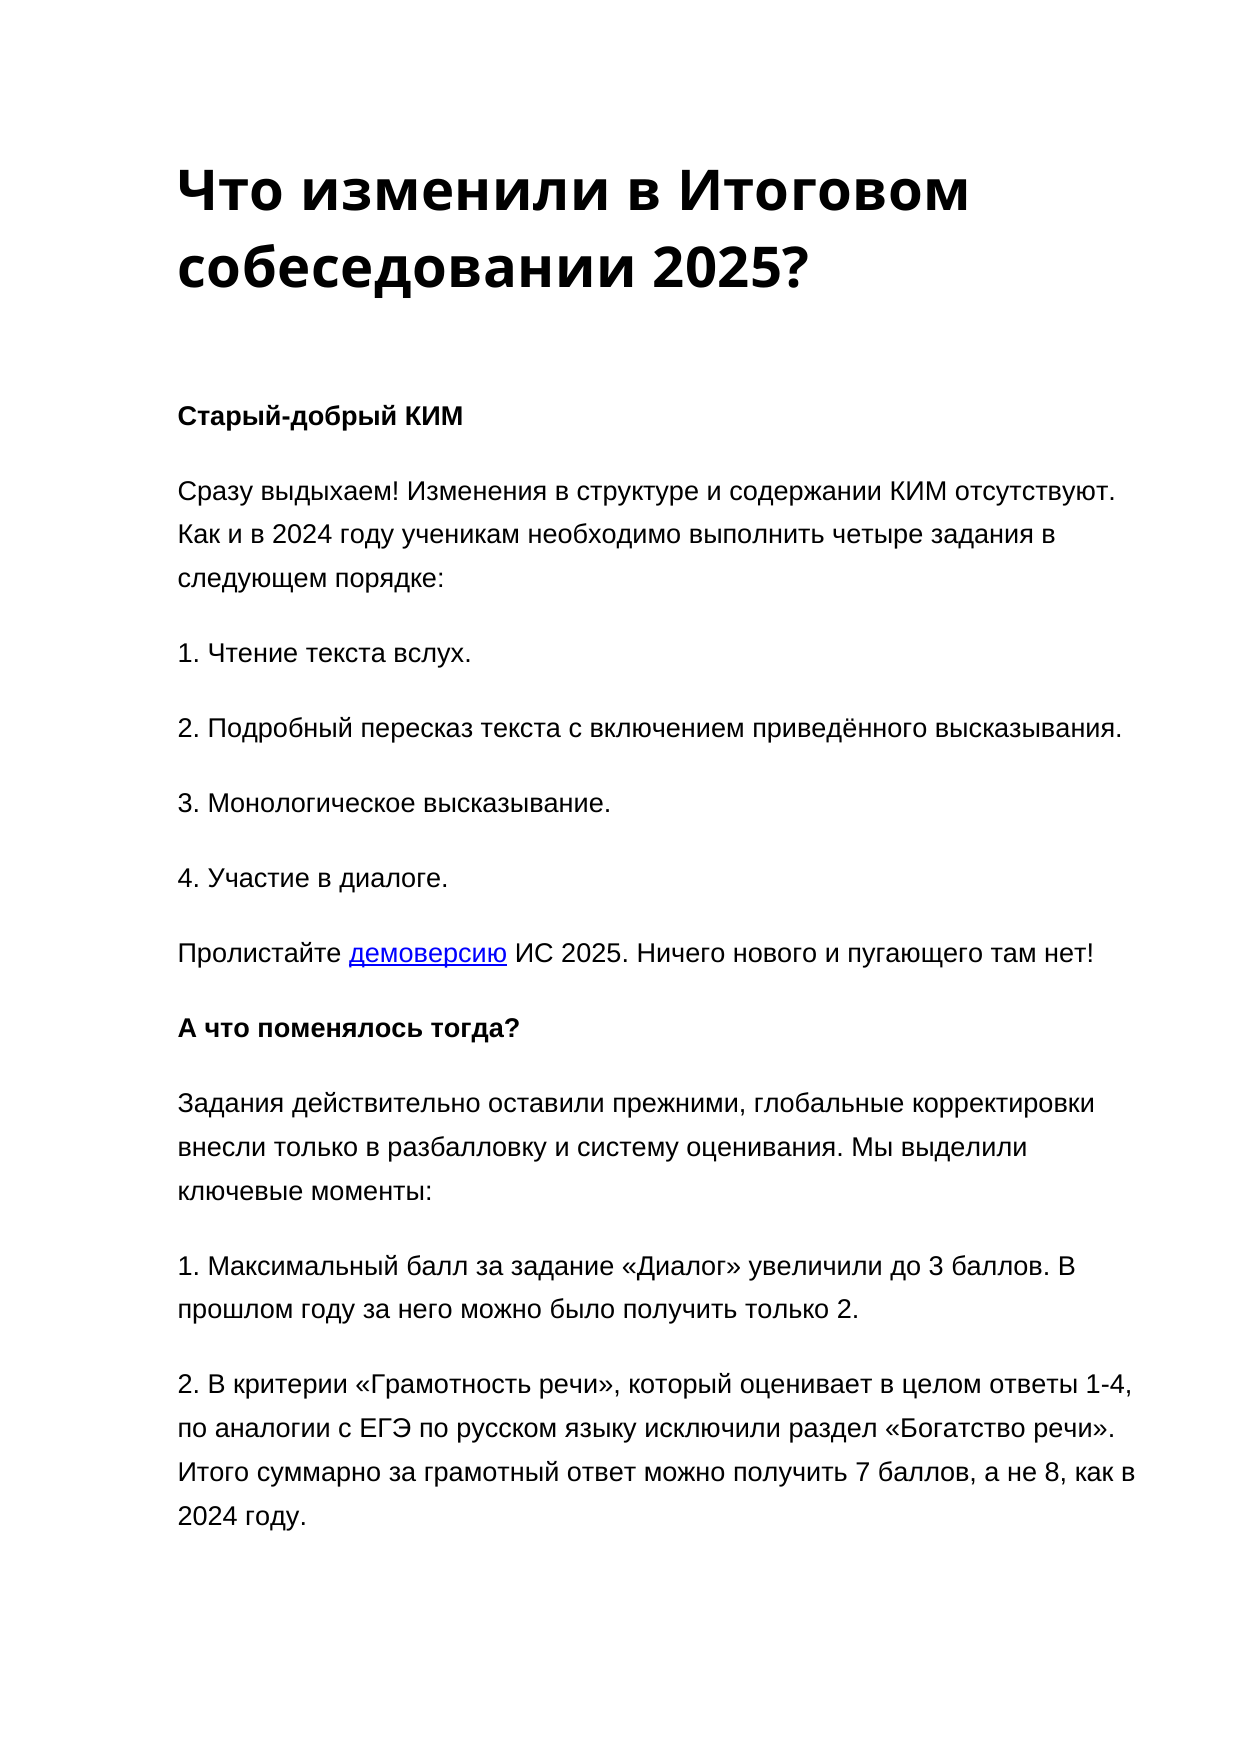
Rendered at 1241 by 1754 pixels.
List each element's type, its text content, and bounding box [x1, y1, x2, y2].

text Пролистайте демоверсию ИС 2025. Ничего нового и пугающего там нет! [177, 925, 1152, 968]
text 3. Монологическое высказывание. [177, 775, 1152, 818]
text Старый-добрый КИМ [177, 387, 1152, 431]
text Что изменили в Итоговом собеседовании 2025? [177, 151, 1152, 304]
text 2. В критерии «Грамотность речи», который оценивает в целом ответы 1-4, по аналогии с ЕГЭ по русском языку исключили раздел «Богатство речи». Итого суммарно за грамотный ответ можно получить 7 баллов, а не 8, как в 2024 году. [177, 1356, 1152, 1531]
text 1. Чтение текста вслух. [177, 625, 1152, 668]
text 1. Максимальный балл за задание «Диалог» увеличили до 3 баллов. В прошлом году за него можно было получить только 2. [177, 1237, 1152, 1325]
text 4. Участие в диалоге. [177, 850, 1152, 893]
text Сразу выдыхаем! Изменения в структуре и содержании КИМ отсутствуют. Как и в 2024 году ученикам необходимо выполнить четыре задания в следующем порядке: [177, 462, 1152, 593]
text А что поменялось тогда? [177, 1000, 1152, 1043]
text 2. Подробный пересказ текста с включением приведённого высказывания. [177, 700, 1152, 743]
text Задания действительно оставили прежними, глобальные корректировки внесли только в разбалловку и систему оценивания. Мы выделили ключевые моменты: [177, 1075, 1152, 1206]
